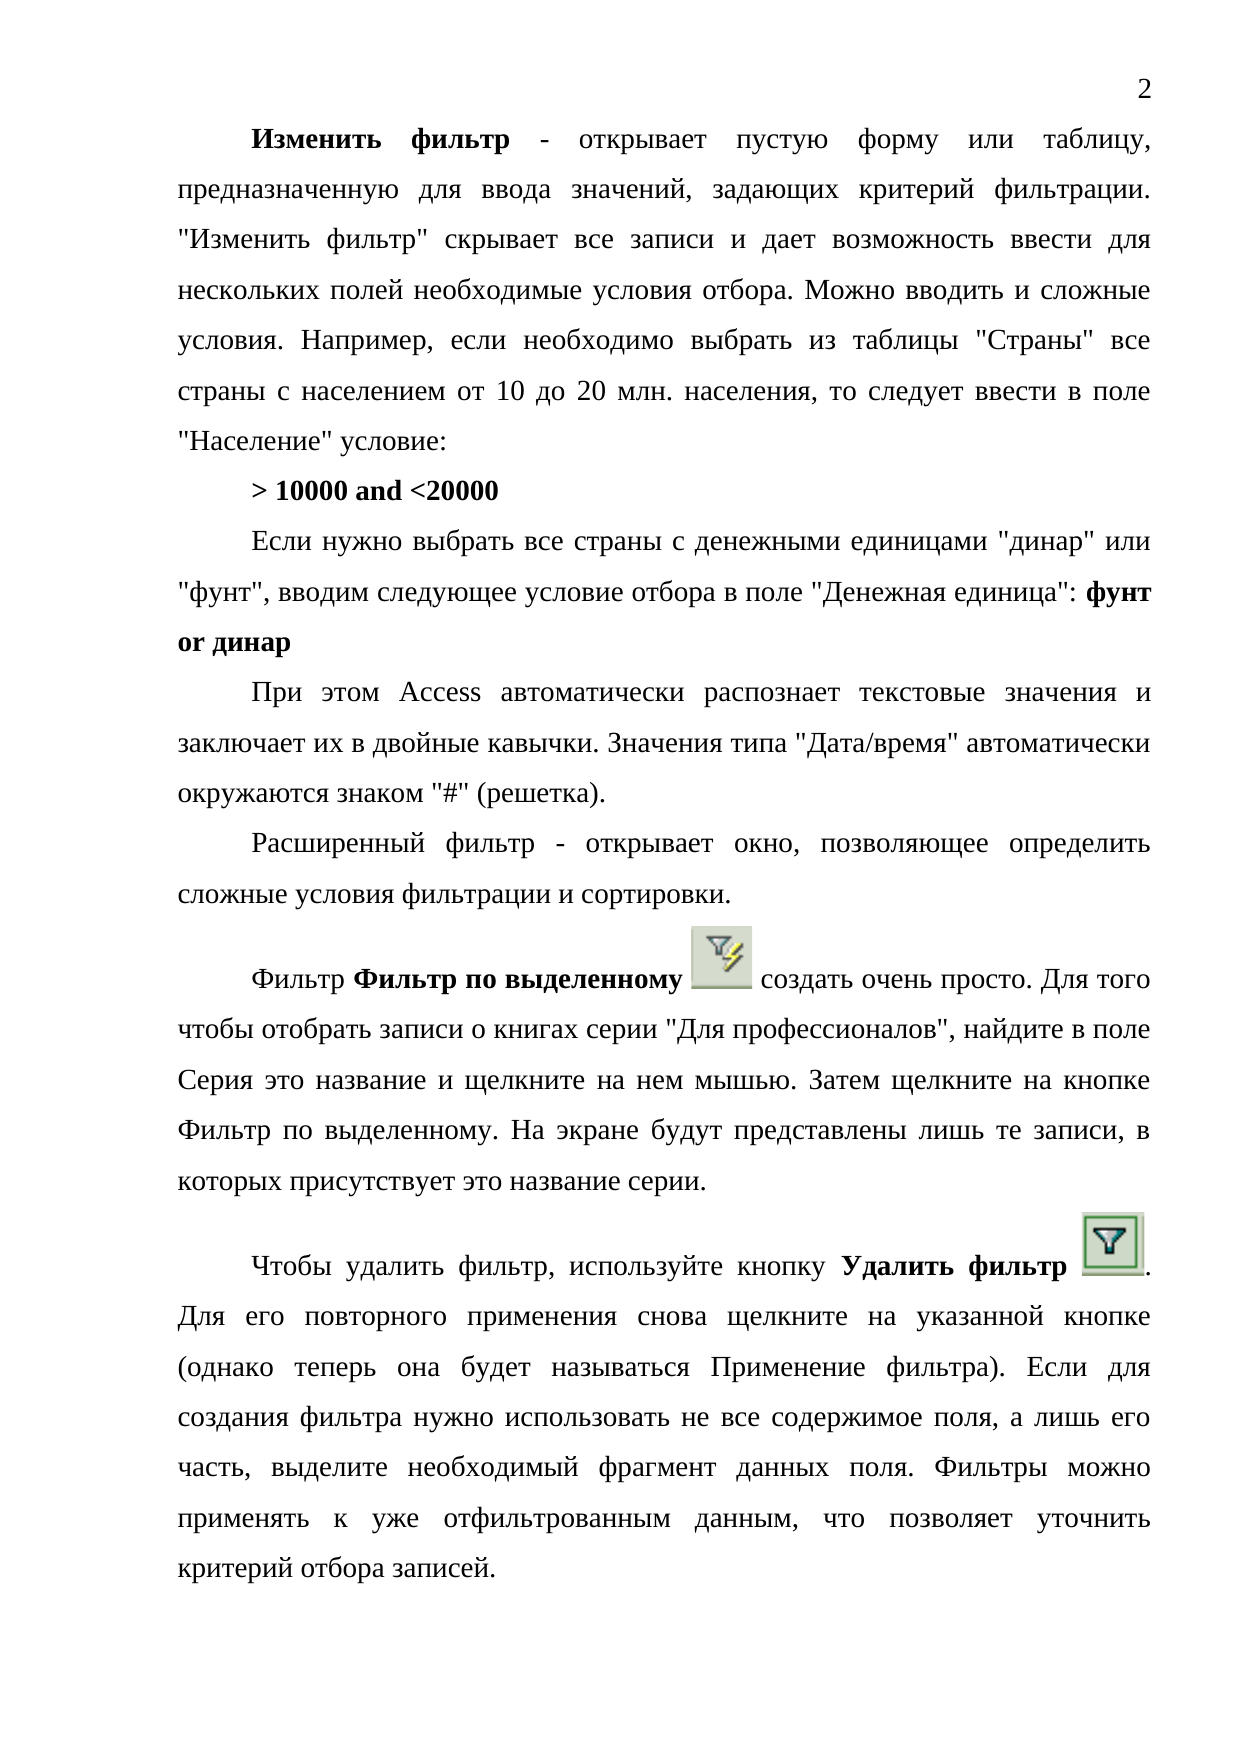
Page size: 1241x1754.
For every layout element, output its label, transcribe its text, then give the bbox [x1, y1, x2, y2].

picture [1081, 1212, 1145, 1276]
text Расширенный фильтр - открывает окно, позволяющее определить сложные условия фильтрации и сортировки. [177, 825, 1152, 909]
text Фильтр Фильтр по выделенному создать очень просто. Для того чтобы отобрать записи о книгах серии "Для профессионалов", найдите в поле Серия это название и щелкните на нем мышью. Затем щелкните на кнопке Фильтр по выделенному. На экране будут представлены лишь те записи, в которых присутствует это название серии. [177, 926, 1152, 1196]
text При этом Access автоматически распознает текстовые значения и заключает их в двойные кавычки. Значения типа "Дата/время" автоматически окружаются знаком "#" (решетка). [177, 674, 1152, 809]
text Изменить фильтр - открывает пустую форму или таблицу, предназначенную для ввода значений, задающих критерий фильтрации. "Изменить фильтр" скрывает все записи и дает возможность ввести для нескольких полей необходимые условия отбора. Можно вводить и сложные условия. Например, если необходимо выбрать из таблицы "Страны" все страны с населением от 10 до 20 млн. населения, то следует ввести в поле "Население" условие: [177, 121, 1152, 456]
picture [691, 926, 753, 989]
text Чтобы удалить фильтр, используйте кнопку Удалить фильтр . Для его повторного применения снова щелкните на указанной кнопке (однако теперь она будет называться Применение фильтра). Если для создания фильтра нужно использовать не все содержимое поля, а лишь его часть, выделите необходимый фрагмент данных поля. Фильтры можно применять к уже отфильтрованным данным, что позволяет уточнить критерий отбора записей. [177, 1213, 1152, 1584]
text Если нужно выбрать все страны с денежными единицами "динар" или "фунт", вводим следующее условие отбора в поле "Денежная единица": фунт or динар [177, 523, 1152, 658]
text > 10000 and <20000 [177, 473, 1152, 507]
